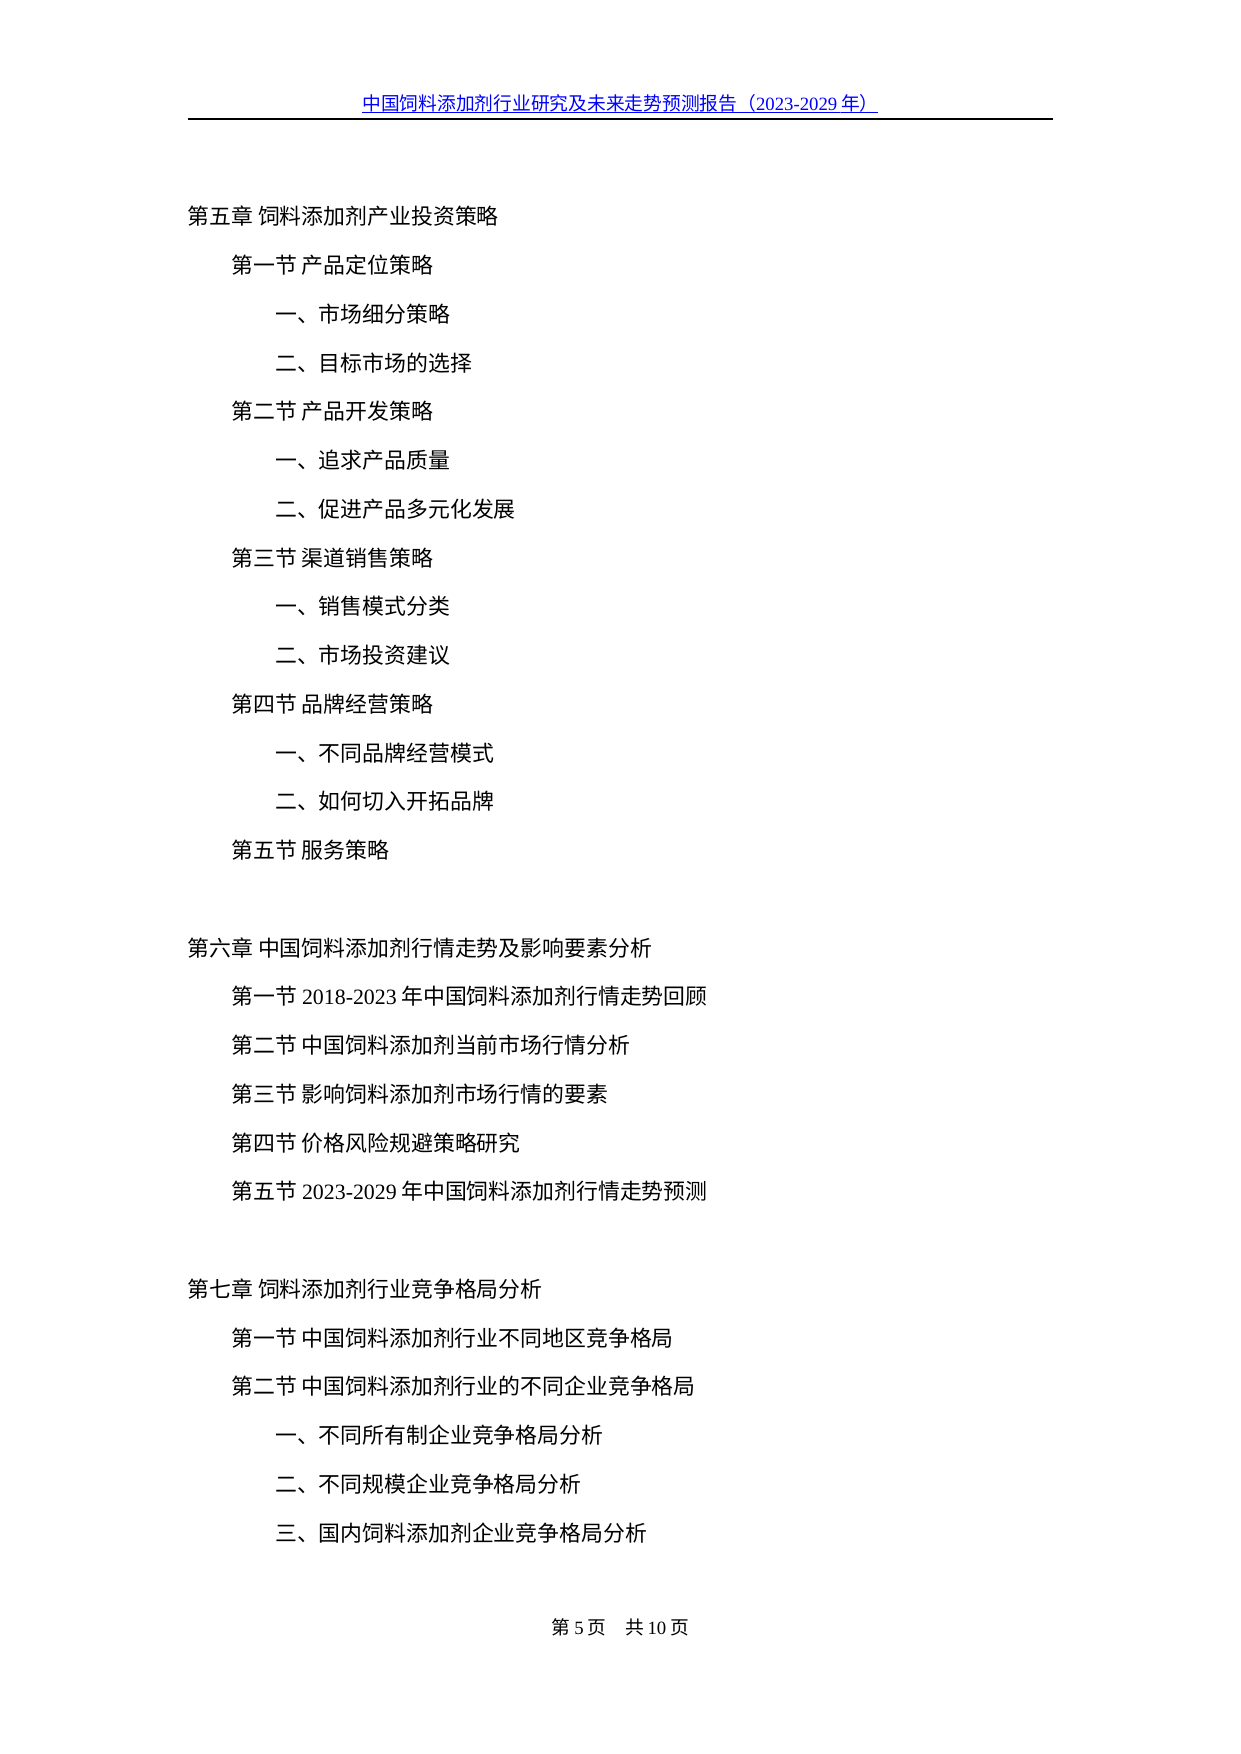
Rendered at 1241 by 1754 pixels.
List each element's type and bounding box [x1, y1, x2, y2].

text [187, 150, 1053, 1548]
